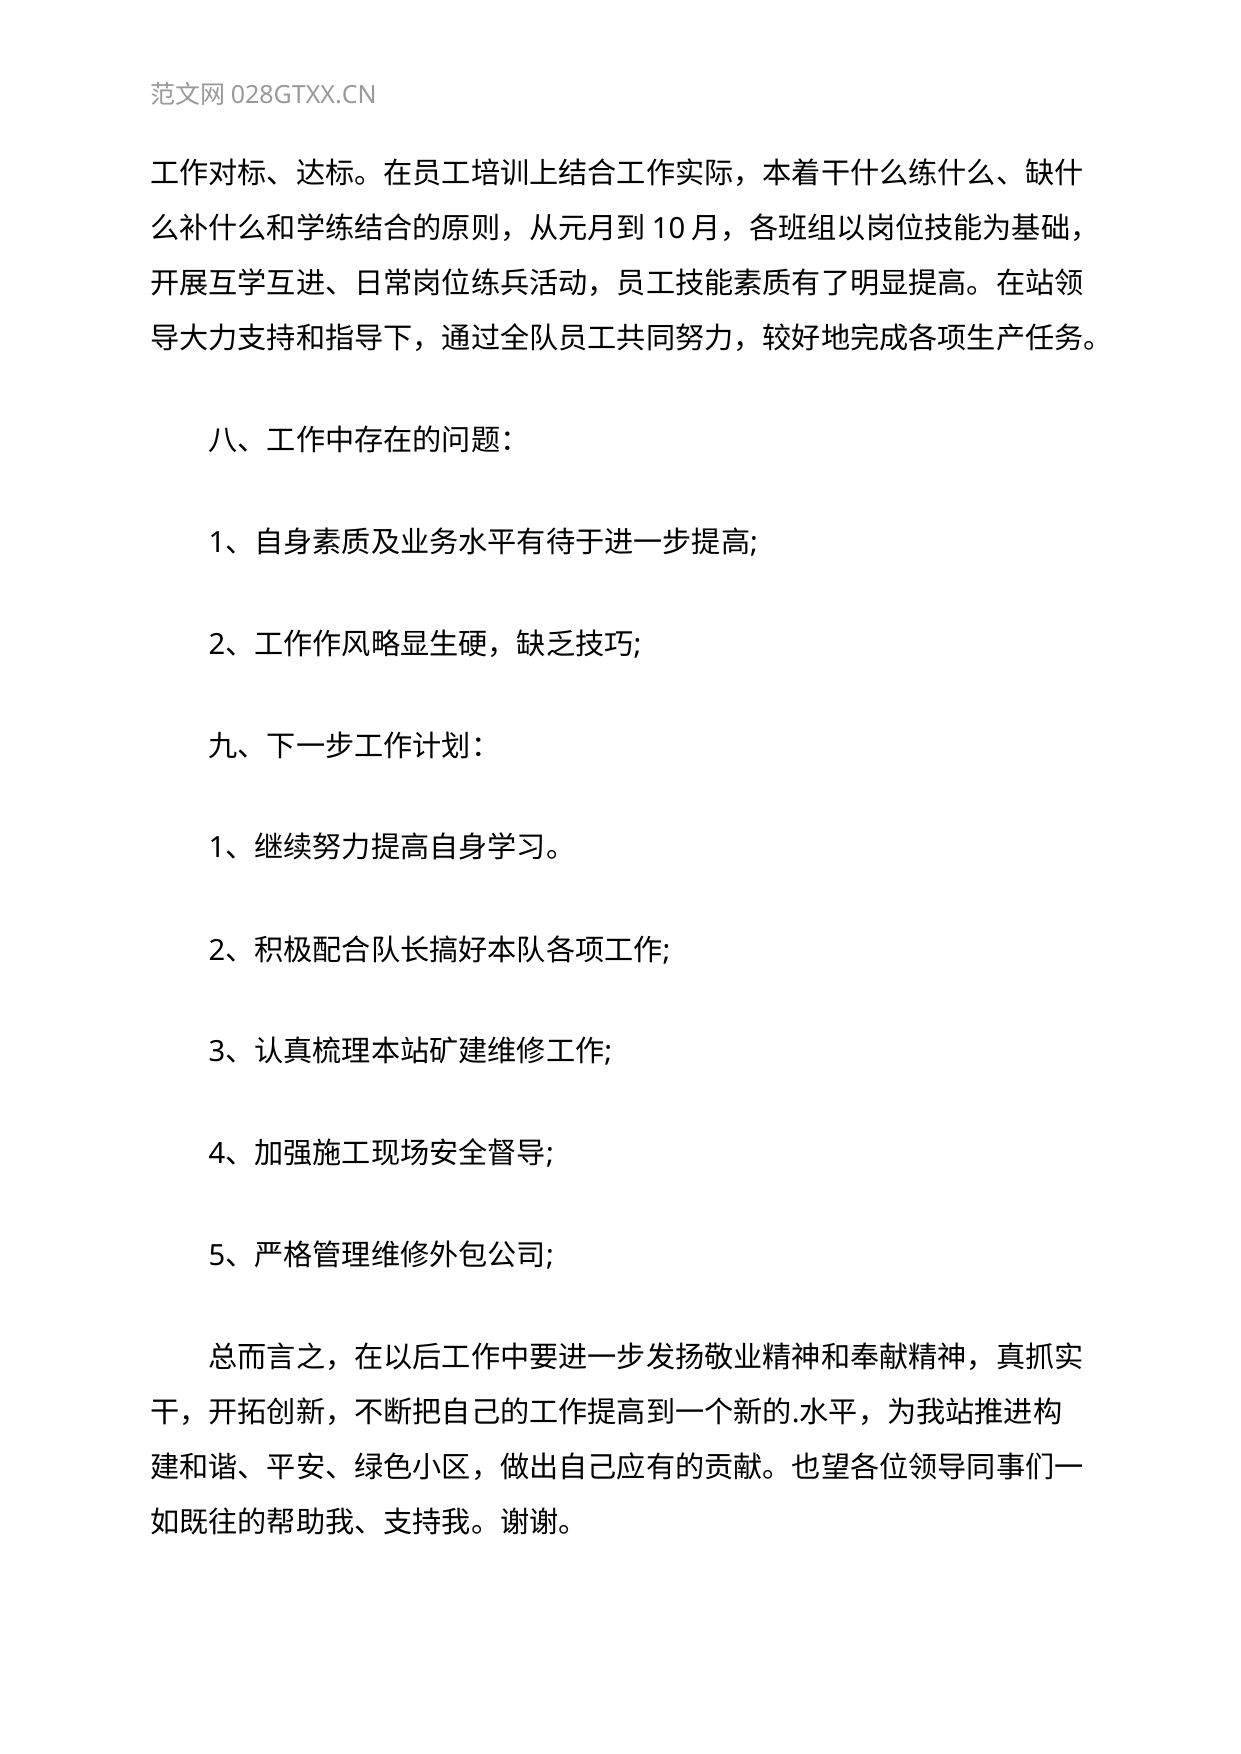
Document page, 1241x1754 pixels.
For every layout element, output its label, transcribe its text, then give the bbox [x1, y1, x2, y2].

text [150, 150, 1090, 357]
text 总而言之，在以后工作中要进一步发扬敬业精神和奉献精神，真抓实干，开拓创新，不断把自己的工作提高到一个新的.水平，为我站推进构建和谐、平安、绿色小区，做出自己应有的贡献。也望各位领导同事们一如既往的帮助我、支持我。谢谢。 [150, 1334, 1090, 1541]
text 1、自身素质及业务水平有待于进一步提高; [150, 518, 1090, 561]
text 3、认真梳理本站矿建维修工作; [150, 1028, 1090, 1070]
text 4、加强施工现场安全督导; [150, 1130, 1090, 1172]
text 2、工作作风略显生硬，缺乏技巧; [150, 620, 1090, 663]
text 5、严格管理维修外包公司; [150, 1232, 1090, 1274]
text 八、工作中存在的问题： [150, 417, 1090, 459]
text 2、积极配合队长搞好本队各项工作; [150, 926, 1090, 968]
text 1、继续努力提高自身学习。 [150, 824, 1090, 866]
text 九、下一步工作计划： [150, 722, 1090, 764]
